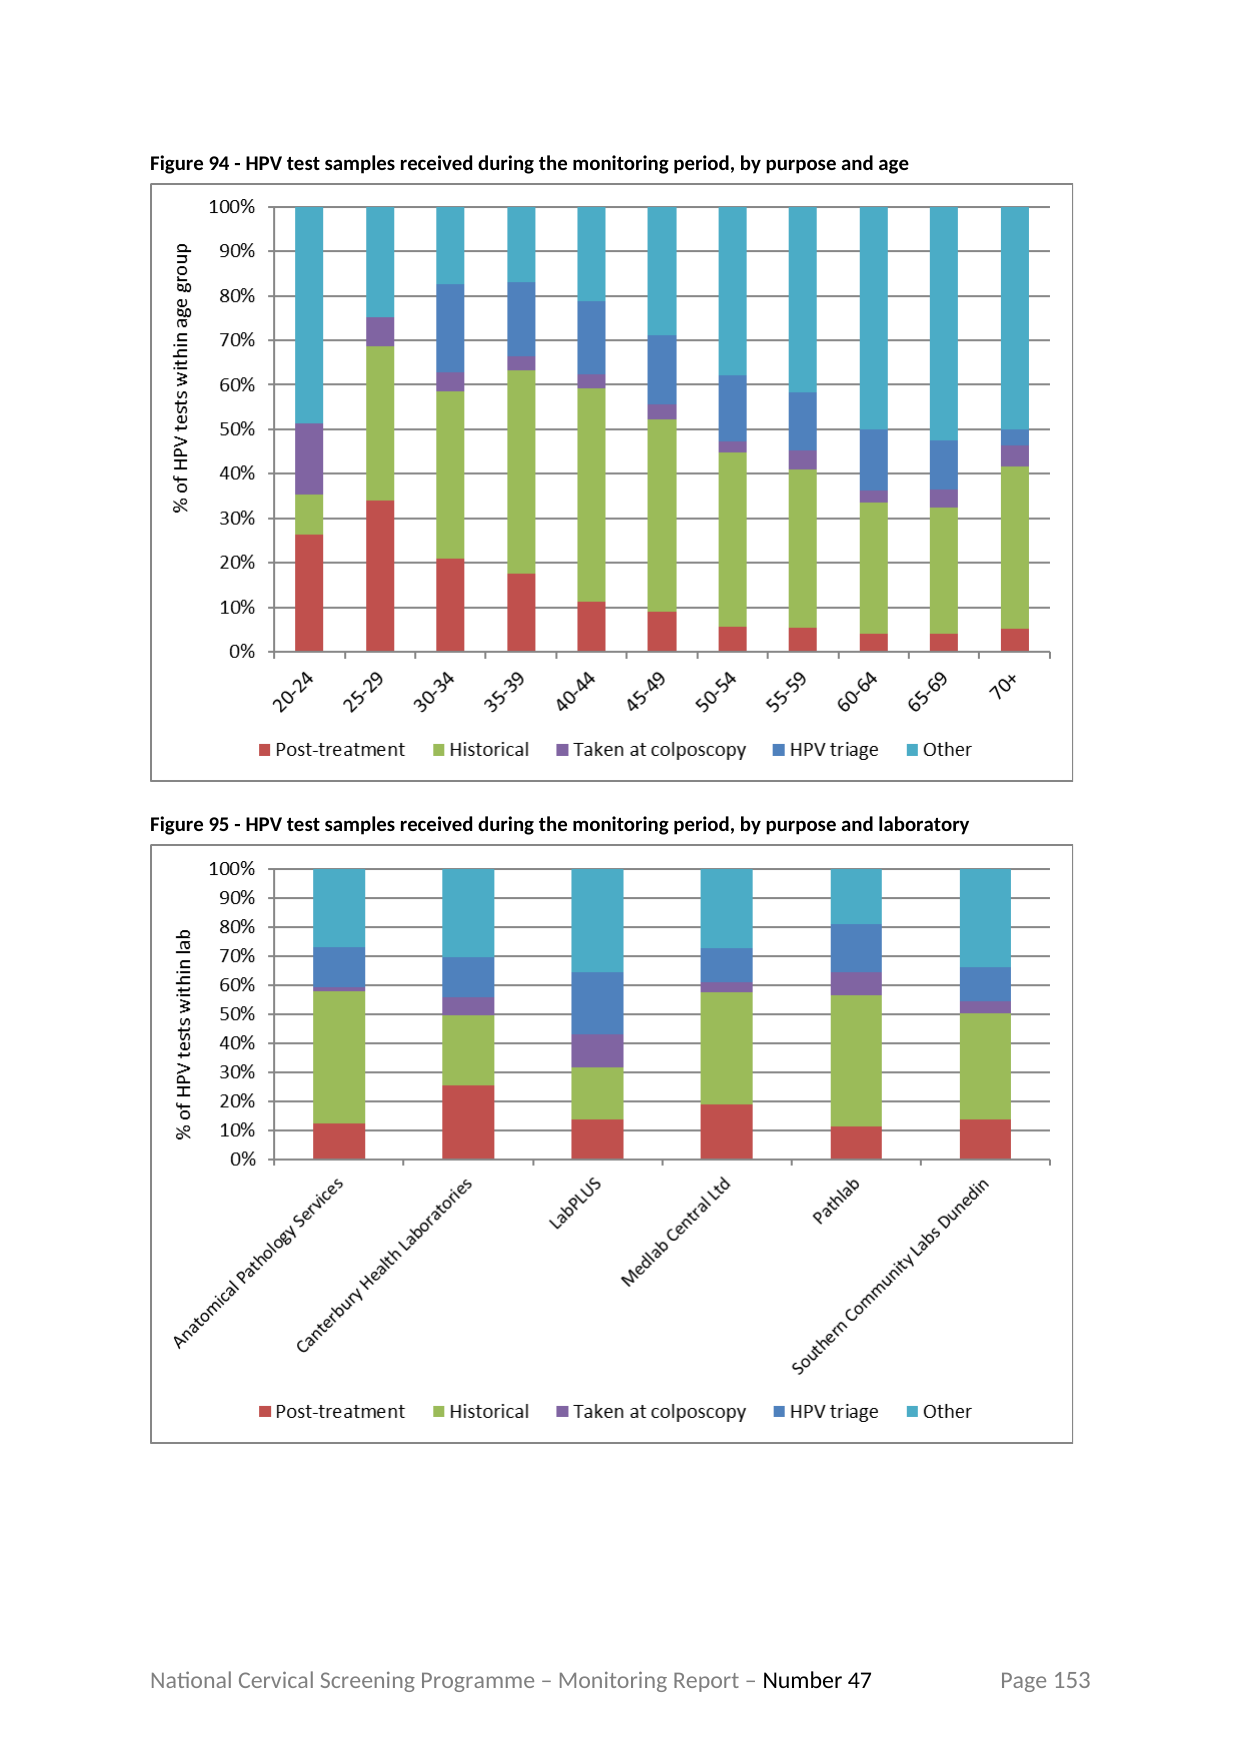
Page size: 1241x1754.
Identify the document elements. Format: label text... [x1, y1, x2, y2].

text Figure 95 - HPV test samples received during the monitoring period, by purpose and laboratory [150, 811, 1095, 836]
text Figure 94 - HPV test samples received during the monitoring period, by purpose and age [150, 150, 1095, 175]
picture [150, 844, 1074, 1444]
picture [150, 183, 1074, 782]
